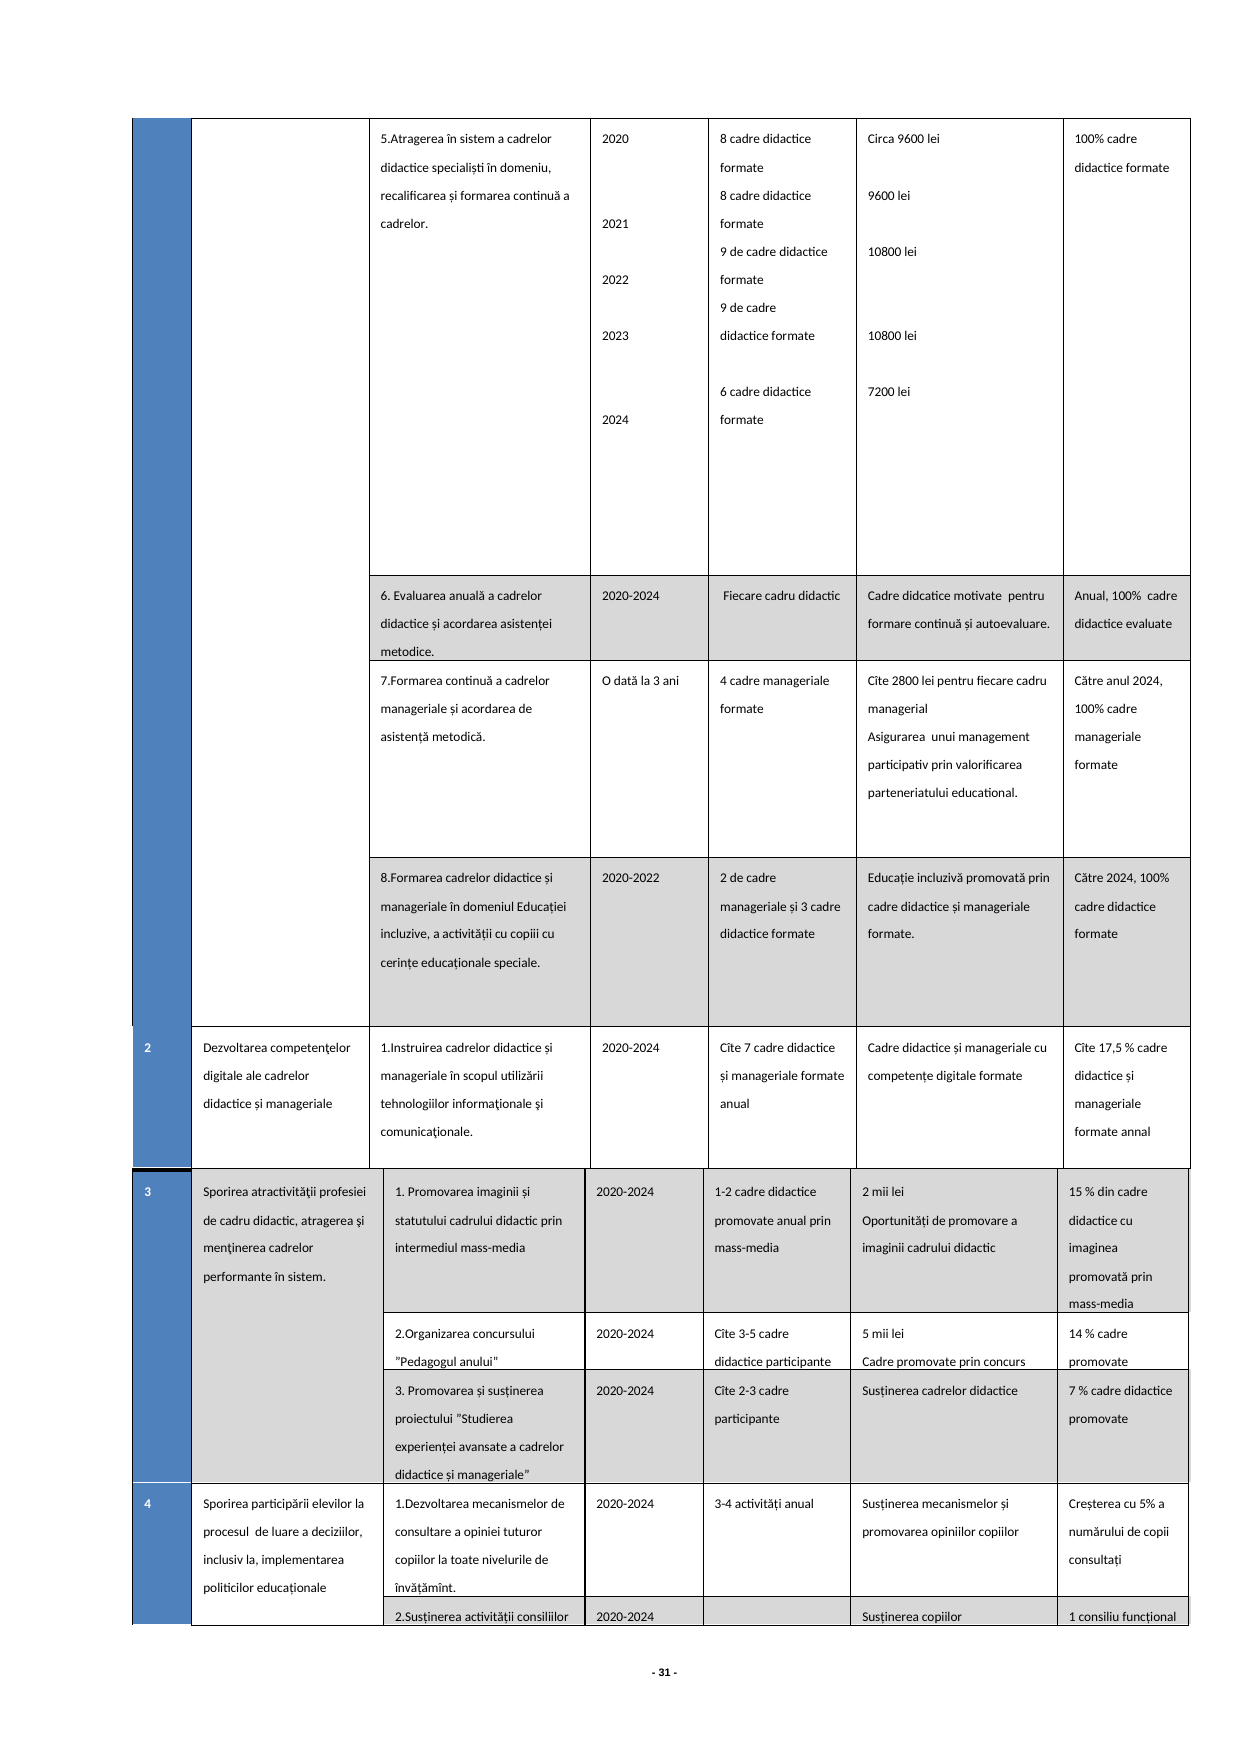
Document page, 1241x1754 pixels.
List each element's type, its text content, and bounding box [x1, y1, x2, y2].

table_cell 100% cadre didactice formate [1064, 119, 1190, 575]
table_cell Susținerea copiilor [851, 1597, 1057, 1624]
table_cell 14 % cadre promovate [1058, 1313, 1188, 1369]
table_cell 15 % din cadre didactice cu imaginea promovată prin mass-media [1058, 1169, 1188, 1312]
table_cell Fiecare cadru didactic [709, 576, 856, 660]
table_cell [192, 119, 369, 1026]
table_cell Cîte 2800 lei pentru fiecare cadru managerial Asigurarea unui management participativ prin valorificarea parteneriatului educational. [857, 661, 1063, 857]
table_cell Cîte 3-5 cadre didactice participante [704, 1313, 850, 1369]
table_cell 2020-2024 [586, 1484, 703, 1596]
table_cell 2020-2024 [586, 1169, 703, 1312]
table_cell Sporirea participării elevilor la procesul de luare a deciziilor, inclusiv la, implementarea politicilor educaționale [192, 1484, 383, 1624]
table_cell 2 de cadre manageriale și 3 cadre didactice formate [709, 858, 856, 1026]
table_cell Cadre didactice și manageriale cu competențe digitale formate [857, 1027, 1063, 1167]
table_cell Susținerea cadrelor didactice [851, 1370, 1057, 1482]
table_cell Dezvoltarea competenţelor digitale ale cadrelor didactice și manageriale [192, 1027, 369, 1167]
table_cell 2020-2024 [586, 1370, 703, 1482]
table_cell 2 mii lei Oportunități de promovare a imaginii cadrului didactic [851, 1169, 1057, 1312]
table_cell 1.Dezvoltarea mecanismelor de consultare a opiniei tuturor copiilor la toate nivelurile de învățămînt. [384, 1484, 584, 1596]
table_cell 2020-2022 [591, 858, 708, 1026]
table_cell 5.Atragerea în sistem a cadrelor didactice specialiști în domeniu, recalificarea și formarea continuă a cadrelor. [370, 119, 590, 575]
table_cell 1.Instruirea cadrelor didactice și manageriale în scopul utilizării tehnologiilor informaţionale şi comunicaţionale. [370, 1027, 590, 1167]
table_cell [1058, 1597, 1188, 1624]
table_cell 4 cadre manageriale formate [709, 661, 856, 857]
table_cell O dată la 3 ani [591, 661, 708, 857]
table_cell 7 % cadre didactice promovate [1058, 1370, 1188, 1482]
table_cell 3-4 activități anual [704, 1484, 850, 1596]
table_cell 2020-2024 [586, 1597, 703, 1624]
table_cell 3. Promovarea și susținerea proiectului ”Studierea experienței avansate a cadrelor didactice și manageriale” [384, 1370, 584, 1482]
table_cell [133, 118, 191, 1026]
table_cell 1. Promovarea imaginii și statutului cadrului didactic prin intermediul mass-media [384, 1169, 584, 1312]
table_cell 1-2 cadre didactice promovate anual prin mass-media [704, 1169, 850, 1312]
table_cell 3 [133, 1172, 191, 1482]
table_cell Creșterea cu 5% a numărului de copii consultați [1058, 1484, 1188, 1596]
table_cell Cadre didcatice motivate pentru formare continuă și autoevaluare. [857, 576, 1063, 660]
table_cell Sporirea atractivităţii profesiei de cadru didactic, atragerea şi menţinerea cadrelor performante în sistem. [192, 1169, 383, 1482]
table_cell 2020-2024 [586, 1313, 703, 1369]
table_cell Către 2024, 100% cadre didactice formate [1064, 858, 1190, 1026]
table_cell 7.Formarea continuă a cadrelor manageriale și acordarea de asistență metodică. [370, 661, 590, 857]
table_cell 2020 2021 2022 2023 2024 [591, 119, 708, 575]
table_cell Către anul 2024, 100% cadre manageriale formate [1064, 661, 1190, 857]
table_cell 2020-2024 [591, 576, 708, 660]
table_cell 8.Formarea cadrelor didactice și manageriale în domeniul Educației incluzive, a activității cu copiii cu cerințe educaționale speciale. [370, 858, 590, 1026]
table_cell Cîte 2-3 cadre participante [704, 1370, 850, 1482]
table_cell 8 cadre didactice formate 8 cadre didactice formate 9 de cadre didactice formate 9 de cadre didactice formate 6 cadre didactice formate [709, 119, 856, 575]
table_cell [704, 1597, 850, 1624]
table_cell Circa 9600 lei 9600 lei 10800 lei 10800 lei 7200 lei [857, 119, 1063, 575]
table_cell 6. Evaluarea anuală a cadrelor didactice și acordarea asistenței metodice. [370, 576, 590, 660]
table_cell 2.Organizarea concursului ”Pedagogul anului” [384, 1313, 584, 1369]
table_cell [384, 1597, 584, 1624]
table_cell Anual, 100% cadre didactice evaluate [1064, 576, 1190, 660]
table_cell 2 [133, 1026, 191, 1167]
table_cell 2020-2024 [591, 1027, 708, 1167]
table_cell Susținerea mecanismelor și promovarea opiniilor copiilor [851, 1484, 1057, 1596]
table_cell 4 [133, 1483, 191, 1624]
table_cell Educație incluzivă promovată prin cadre didactice și manageriale formate. [857, 858, 1063, 1026]
table_cell Cîte 7 cadre didactice și manageriale formate anual [709, 1027, 856, 1167]
table_cell 5 mii lei Cadre promovate prin concurs [851, 1313, 1057, 1369]
table_cell Cîte 17,5 % cadre didactice și manageriale formate annal [1064, 1027, 1190, 1167]
